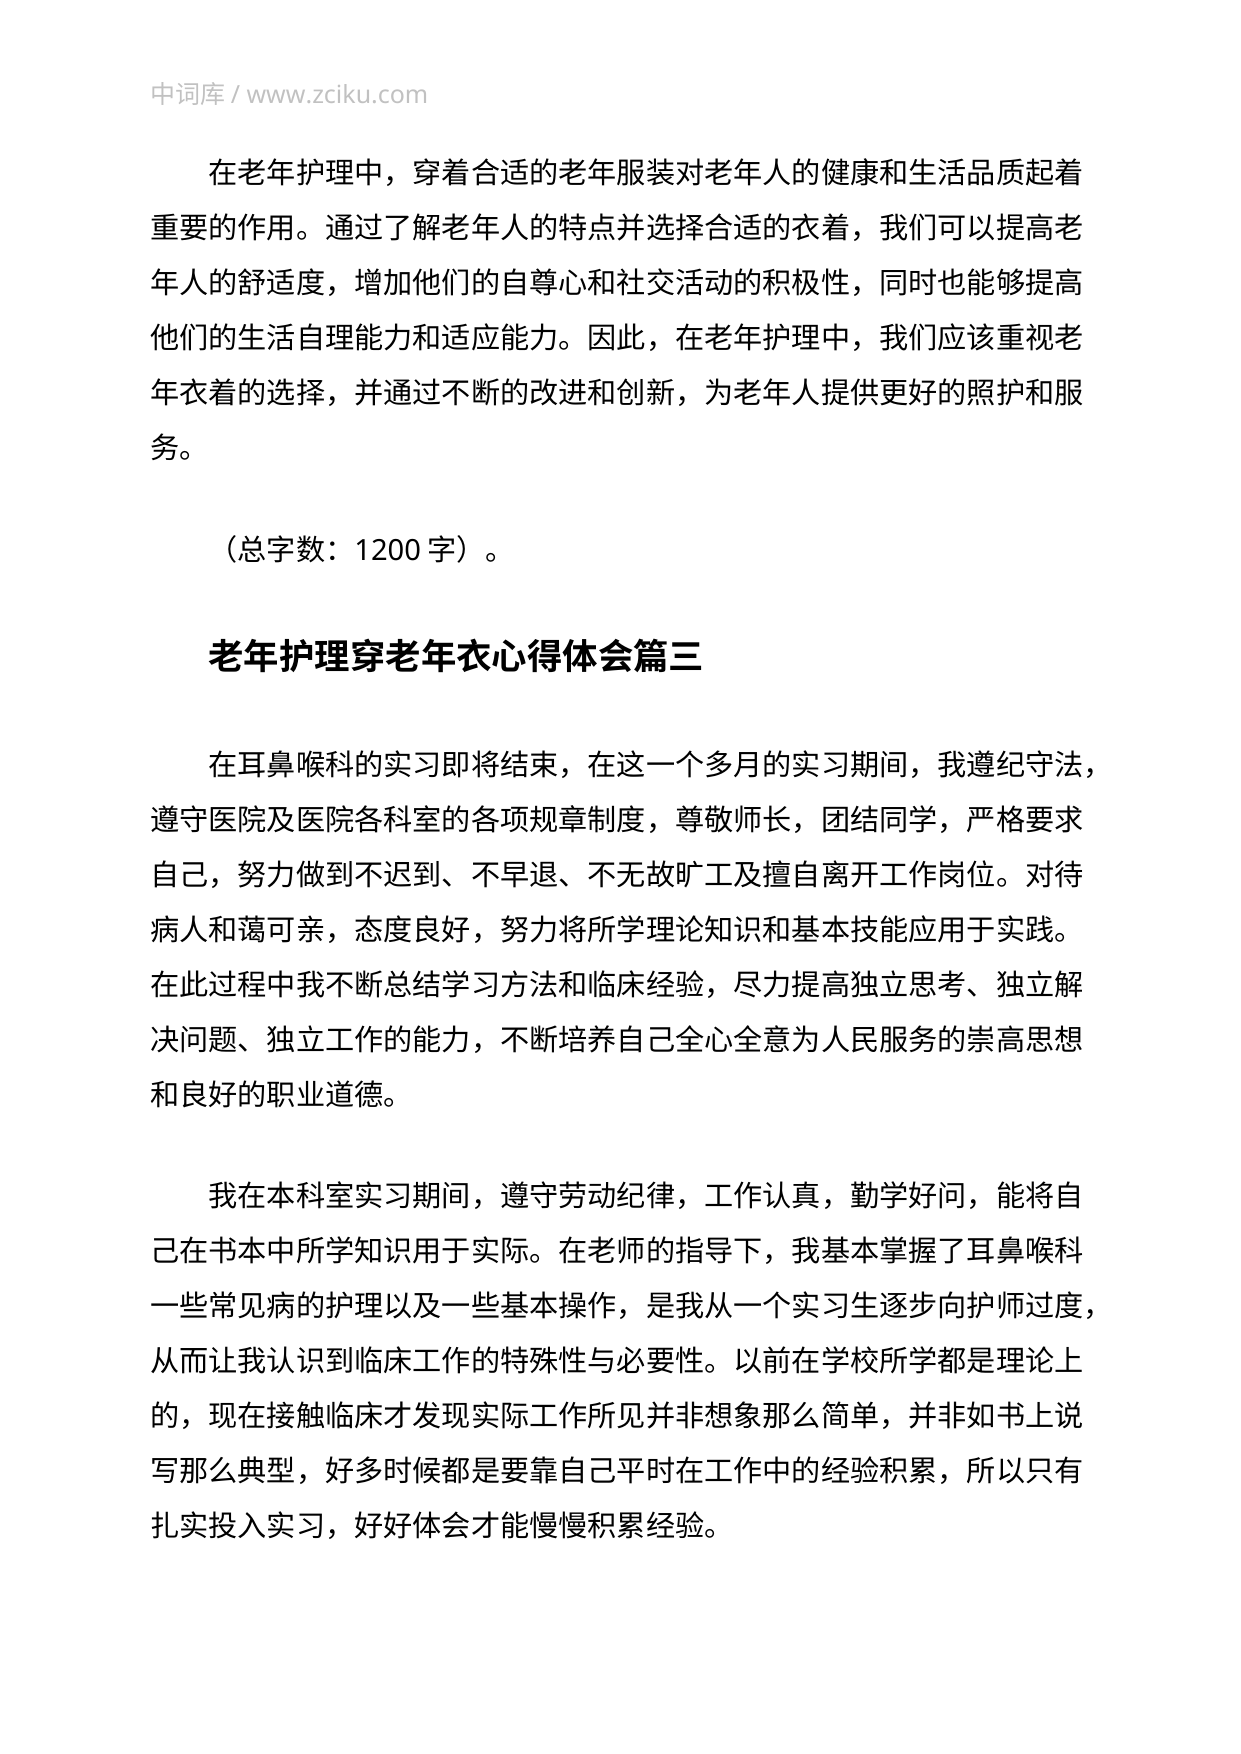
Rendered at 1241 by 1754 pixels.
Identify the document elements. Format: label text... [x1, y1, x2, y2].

text 在老年护理中，穿着合适的老年服装对老年人的健康和生活品质起着重要的作用。通过了解老年人的特点并选择合适的衣着，我们可以提高老年人的舒适度，增加他们的自尊心和社交活动的积极性，同时也能够提高他们的生活自理能力和适应能力。因此，在老年护理中，我们应该重视老年衣着的选择，并通过不断的改进和创新，为老年人提供更好的照护和服务。 [150, 150, 1090, 467]
text 我在本科室实习期间，遵守劳动纪律，工作认真，勤学好问，能将自己在书本中所学知识用于实际。在老师的指导下，我基本掌握了耳鼻喉科一些常见病的护理以及一些基本操作，是我从一个实习生逐步向护师过度，从而让我认识到临床工作的特殊性与必要性。以前在学校所学都是理论上的，现在接触临床才发现实际工作所见并非想象那么简单，并非如书上说写那么典型，好多时候都是要靠自己平时在工作中的经验积累，所以只有扎实投入实习，好好体会才能慢慢积累经验。 [150, 1173, 1090, 1544]
text 在耳鼻喉科的实习即将结束，在这一个多月的实习期间，我遵纪守法，遵守医院及医院各科室的各项规章制度，尊敬师长，团结同学，严格要求自己，努力做到不迟到、不早退、不无故旷工及擅自离开工作岗位。对待病人和蔼可亲，态度良好，努力将所学理论知识和基本技能应用于实践。在此过程中我不断总结学习方法和临床经验，尽力提高独立思考、独立解决问题、独立工作的能力，不断培养自己全心全意为人民服务的崇高思想和良好的职业道德。 [150, 742, 1090, 1113]
text 老年护理穿老年衣心得体会篇三 [150, 628, 1090, 679]
text （总字数：1200字）。 [150, 526, 1090, 569]
